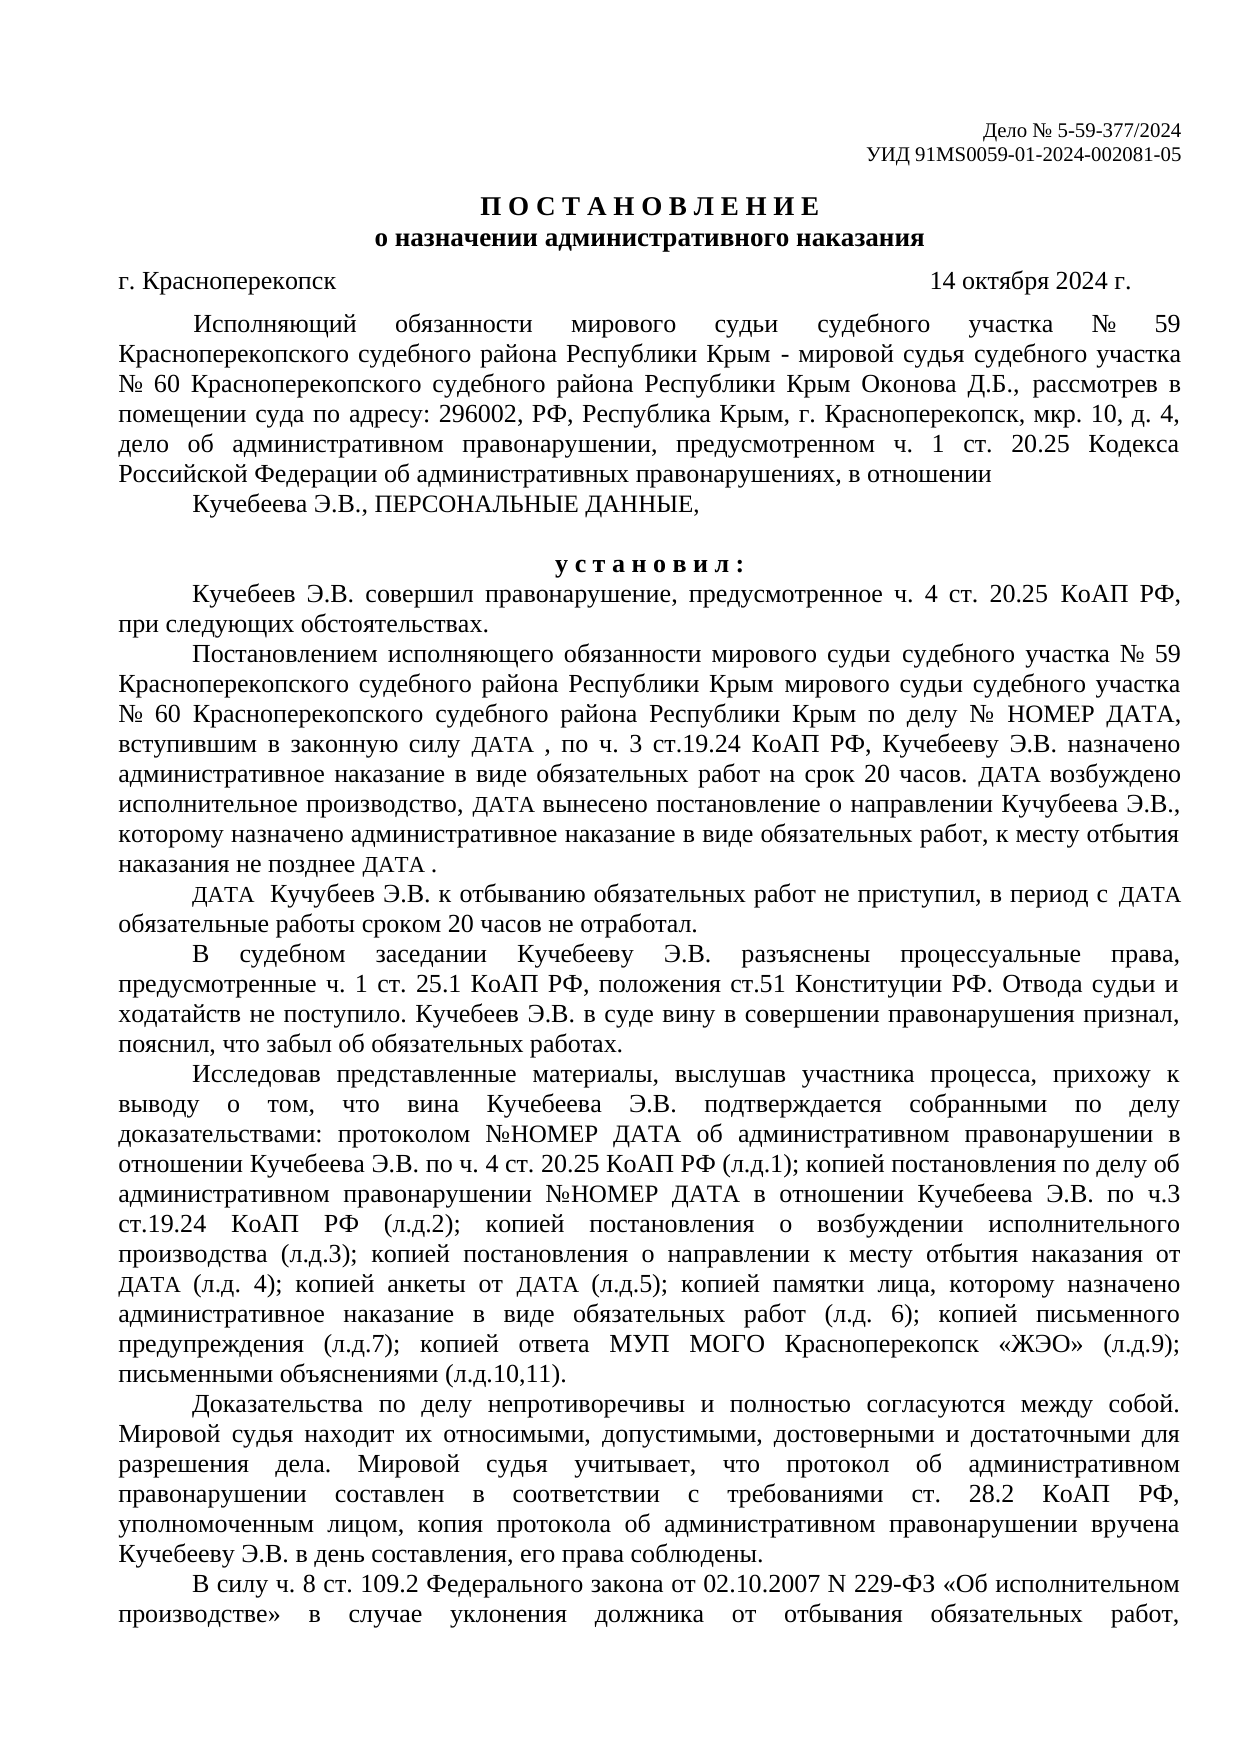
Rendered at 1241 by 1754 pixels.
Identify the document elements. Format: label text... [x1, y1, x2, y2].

text В судебном заседании Кучебееву Э.В. разъяснены процессуальные права, предусмотренные ч. 1 ст. 25.1 КоАП РФ, положения ст.51 Конституции РФ. Отвода судьи и ходатайств не поступило. Кучебеев Э.В. в суде вину в совершении правонарушения признал, пояснил, что забыл об обязательных работах. [118, 938, 1181, 1058]
text Доказательства по делу непротиворечивы и полностью согласуются между собой. Мировой судья находит их относимыми, допустимыми, достоверными и достаточными для разрешения дела. Мировой судья учитывает, что протокол об административном правонарушении составлен в соответствии с требованиями ст. 28.2 КоАП РФ, уполномоченным лицом, копия протокола об административном правонарушении вручена Кучебееву Э.В. в день составления, его права соблюдены. [118, 1388, 1181, 1568]
text Исследовав представленные материалы, выслушав участника процесса, прихожу к выводу о том, что вина Кучебеева Э.В. подтверждается собранными по делу доказательствами: протоколом №НОМЕР ДАТА об административном правонарушении в отношении Кучебеева Э.В. по ч. 4 ст. 20.25 КоАП РФ (л.д.1); копией постановления по делу об административном правонарушении №НОМЕР ДАТА в отношении Кучебеева Э.В. по ч.3 ст.19.24 КоАП РФ (л.д.2); копией постановления о возбуждении исполнительного производства (л.д.3); копией постановления о направлении к месту отбытия наказания от ДАТА (л.д. 4); копией анкеты от ДАТА (л.д.5); копией памятки лица, которому назначено административное наказание в виде обязательных работ (л.д. 6); копией письменного предупреждения (л.д.7); копией ответа МУП МОГО Красноперекопск «ЖЭО» (л.д.9); письменными объяснениями (л.д.10,11). [118, 1058, 1181, 1388]
text П О С Т А Н О В Л Е Н И Е [118, 190, 1181, 221]
text Кучебеева Э.В., ПЕРСОНАЛЬНЫЕ ДАННЫЕ, [118, 488, 1181, 518]
text о назначении административного наказания [118, 221, 1181, 253]
text г. Красноперекопск 14 октября 2024 г. [118, 265, 1181, 295]
text у с т а н о в и л : [118, 548, 1181, 578]
text ДАТА Кучубеев Э.В. к отбыванию обязательных работ не приступил, в период с ДАТА обязательные работы сроком 20 часов не отработал. [118, 878, 1181, 938]
text Исполняющий обязанности мирового судьи судебного участка № 59 Красноперекопского судебного района Республики Крым - мировой судья судебного участка № 60 Красноперекопского судебного района Республики Крым Оконова Д.Б., рассмотрев в помещении суда по адресу: 296002, РФ, Республика Крым, г. Красноперекопск, мкр. 10, д. 4, дело об административном правонарушении, предусмотренном ч. 1 ст. 20.25 Кодекса Российской Федерации об административных правонарушениях, в отношении [118, 308, 1181, 488]
text Постановлением исполняющего обязанности мирового судьи судебного участка № 59 Красноперекопского судебного района Республики Крым мирового судьи судебного участка № 60 Красноперекопского судебного района Республики Крым по делу № НОМЕР ДАТА, вступившим в законную силу ДАТА , по ч. 3 ст.19.24 КоАП РФ, Кучебееву Э.В. назначено административное наказание в виде обязательных работ на срок 20 часов. ДАТА возбуждено исполнительное производство, ДАТА вынесено постановление о направлении Кучубеева Э.В., которому назначено административное наказание в виде обязательных работ, к месту отбытия наказания не позднее ДАТА . [118, 638, 1181, 878]
text Кучебеев Э.В. совершил правонарушение, предусмотренное ч. 4 ст. 20.25 КоАП РФ, при следующих обстоятельствах. [118, 578, 1181, 638]
text УИД 91MS0059-01-2024-002081-05 [118, 142, 1181, 166]
text Дело № 5-59-377/2024 [118, 118, 1181, 142]
